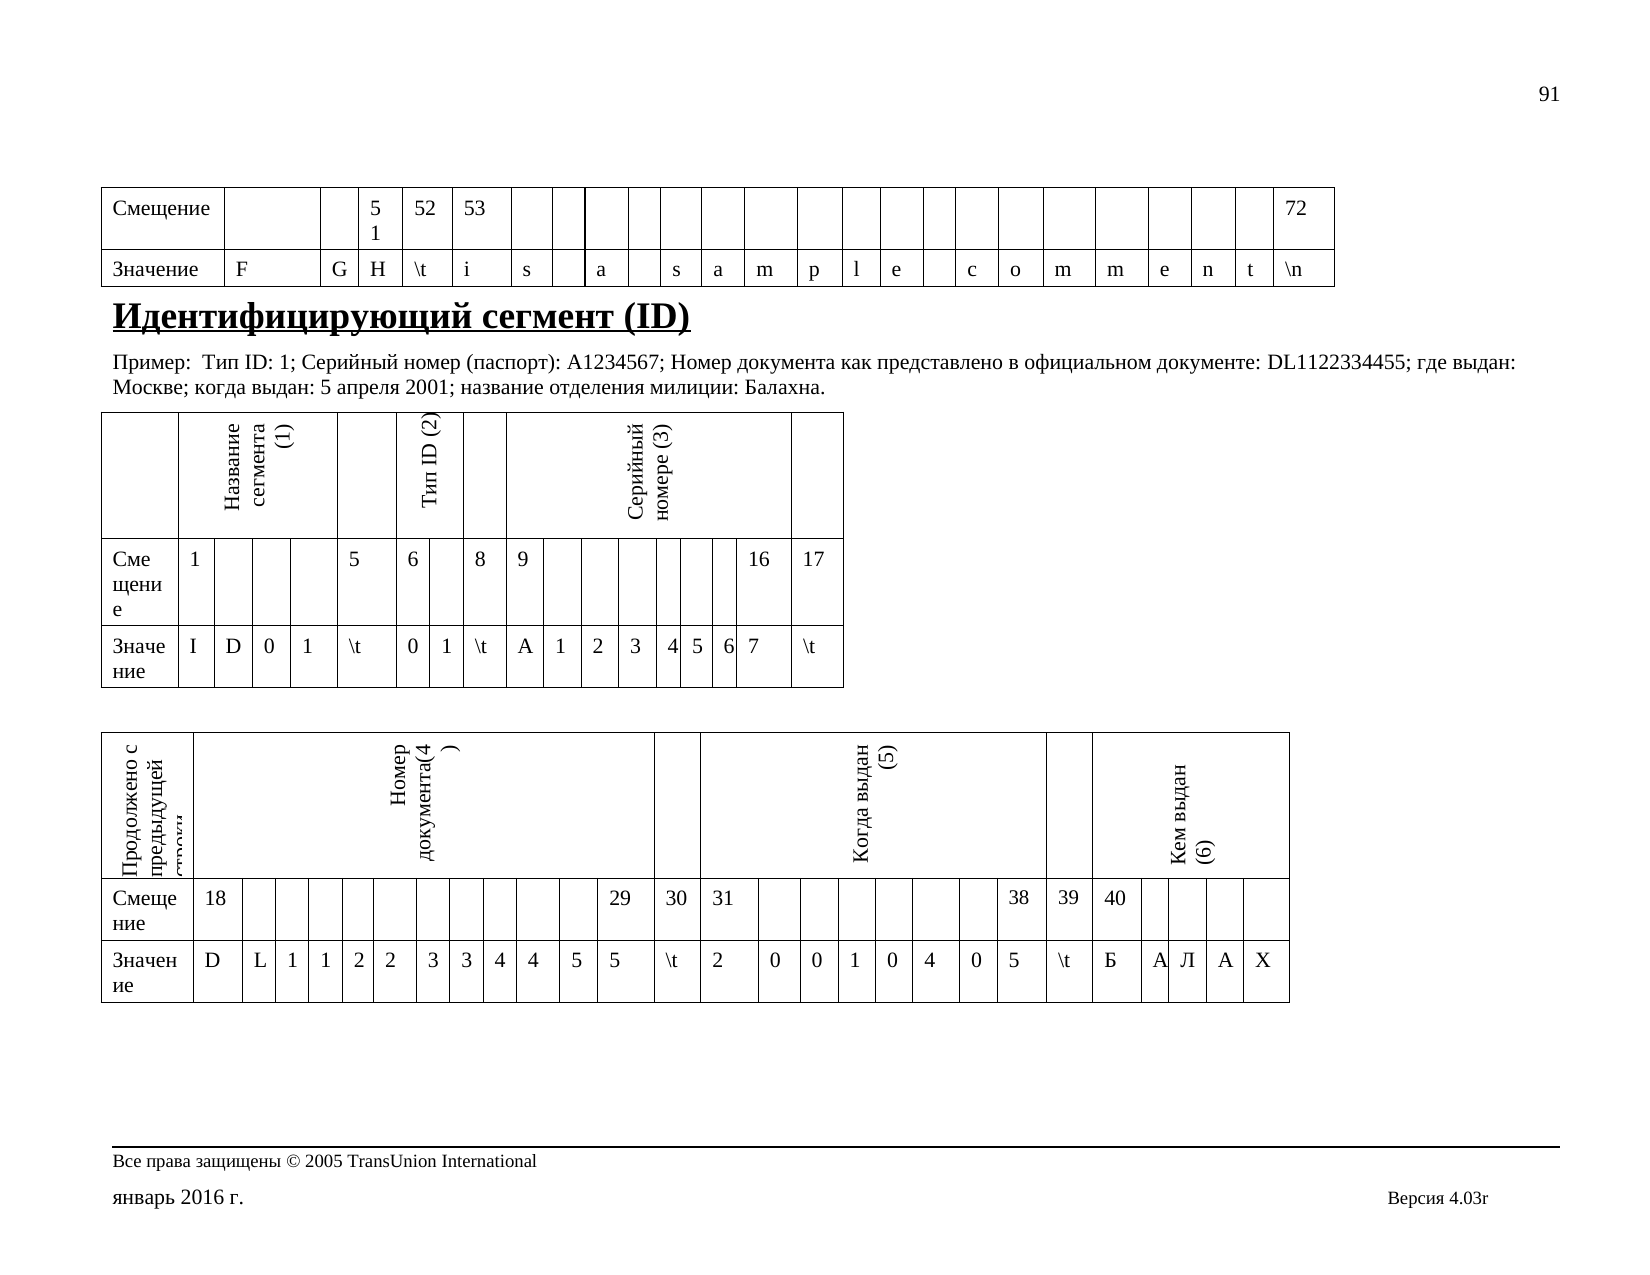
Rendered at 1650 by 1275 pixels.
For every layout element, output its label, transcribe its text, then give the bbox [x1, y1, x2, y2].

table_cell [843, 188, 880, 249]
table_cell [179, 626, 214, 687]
text Пример: Тип ID: 1; Серийный номер (паспорт): A1234567; Номер документа как представлено в официальном документе: DL1122334455; где выдан: Москве; когда выдан: 5 апреля 2001; название отделения милиции: Балахна. [112, 349, 1560, 399]
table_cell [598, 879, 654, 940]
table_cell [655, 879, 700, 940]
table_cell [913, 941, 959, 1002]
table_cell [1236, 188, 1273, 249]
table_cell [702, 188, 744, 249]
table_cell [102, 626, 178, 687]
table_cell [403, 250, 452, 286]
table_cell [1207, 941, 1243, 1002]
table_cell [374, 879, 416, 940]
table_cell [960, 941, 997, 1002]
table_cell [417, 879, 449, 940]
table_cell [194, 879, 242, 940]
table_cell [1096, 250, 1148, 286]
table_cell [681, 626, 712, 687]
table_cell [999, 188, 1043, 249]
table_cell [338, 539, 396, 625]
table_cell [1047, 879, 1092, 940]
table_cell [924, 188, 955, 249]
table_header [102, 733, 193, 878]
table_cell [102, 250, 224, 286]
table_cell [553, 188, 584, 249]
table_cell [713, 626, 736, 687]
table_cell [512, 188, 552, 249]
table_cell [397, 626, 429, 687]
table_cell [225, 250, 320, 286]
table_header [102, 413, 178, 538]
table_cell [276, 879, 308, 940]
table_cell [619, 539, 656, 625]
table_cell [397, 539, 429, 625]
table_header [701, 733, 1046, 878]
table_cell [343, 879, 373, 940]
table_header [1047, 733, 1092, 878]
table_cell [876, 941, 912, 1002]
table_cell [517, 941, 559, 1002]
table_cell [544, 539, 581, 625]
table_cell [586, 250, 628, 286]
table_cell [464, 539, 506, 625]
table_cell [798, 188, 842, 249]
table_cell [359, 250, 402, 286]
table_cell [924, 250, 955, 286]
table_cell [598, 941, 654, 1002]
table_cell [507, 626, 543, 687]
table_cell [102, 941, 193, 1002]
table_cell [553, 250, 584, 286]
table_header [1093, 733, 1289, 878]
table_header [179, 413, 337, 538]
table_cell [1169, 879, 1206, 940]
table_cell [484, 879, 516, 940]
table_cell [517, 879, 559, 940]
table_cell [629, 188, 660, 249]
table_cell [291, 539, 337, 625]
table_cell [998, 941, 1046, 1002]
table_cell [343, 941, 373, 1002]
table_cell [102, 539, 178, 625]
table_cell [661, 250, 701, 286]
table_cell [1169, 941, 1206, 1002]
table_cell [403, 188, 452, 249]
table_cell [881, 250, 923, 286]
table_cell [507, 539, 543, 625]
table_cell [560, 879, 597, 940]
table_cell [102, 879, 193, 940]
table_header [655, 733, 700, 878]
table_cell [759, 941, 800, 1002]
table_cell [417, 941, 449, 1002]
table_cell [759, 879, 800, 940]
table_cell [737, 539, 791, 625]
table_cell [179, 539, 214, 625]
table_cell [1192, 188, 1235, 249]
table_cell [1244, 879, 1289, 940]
text Идентифицирующий сегмент (ID) [112, 293, 1560, 336]
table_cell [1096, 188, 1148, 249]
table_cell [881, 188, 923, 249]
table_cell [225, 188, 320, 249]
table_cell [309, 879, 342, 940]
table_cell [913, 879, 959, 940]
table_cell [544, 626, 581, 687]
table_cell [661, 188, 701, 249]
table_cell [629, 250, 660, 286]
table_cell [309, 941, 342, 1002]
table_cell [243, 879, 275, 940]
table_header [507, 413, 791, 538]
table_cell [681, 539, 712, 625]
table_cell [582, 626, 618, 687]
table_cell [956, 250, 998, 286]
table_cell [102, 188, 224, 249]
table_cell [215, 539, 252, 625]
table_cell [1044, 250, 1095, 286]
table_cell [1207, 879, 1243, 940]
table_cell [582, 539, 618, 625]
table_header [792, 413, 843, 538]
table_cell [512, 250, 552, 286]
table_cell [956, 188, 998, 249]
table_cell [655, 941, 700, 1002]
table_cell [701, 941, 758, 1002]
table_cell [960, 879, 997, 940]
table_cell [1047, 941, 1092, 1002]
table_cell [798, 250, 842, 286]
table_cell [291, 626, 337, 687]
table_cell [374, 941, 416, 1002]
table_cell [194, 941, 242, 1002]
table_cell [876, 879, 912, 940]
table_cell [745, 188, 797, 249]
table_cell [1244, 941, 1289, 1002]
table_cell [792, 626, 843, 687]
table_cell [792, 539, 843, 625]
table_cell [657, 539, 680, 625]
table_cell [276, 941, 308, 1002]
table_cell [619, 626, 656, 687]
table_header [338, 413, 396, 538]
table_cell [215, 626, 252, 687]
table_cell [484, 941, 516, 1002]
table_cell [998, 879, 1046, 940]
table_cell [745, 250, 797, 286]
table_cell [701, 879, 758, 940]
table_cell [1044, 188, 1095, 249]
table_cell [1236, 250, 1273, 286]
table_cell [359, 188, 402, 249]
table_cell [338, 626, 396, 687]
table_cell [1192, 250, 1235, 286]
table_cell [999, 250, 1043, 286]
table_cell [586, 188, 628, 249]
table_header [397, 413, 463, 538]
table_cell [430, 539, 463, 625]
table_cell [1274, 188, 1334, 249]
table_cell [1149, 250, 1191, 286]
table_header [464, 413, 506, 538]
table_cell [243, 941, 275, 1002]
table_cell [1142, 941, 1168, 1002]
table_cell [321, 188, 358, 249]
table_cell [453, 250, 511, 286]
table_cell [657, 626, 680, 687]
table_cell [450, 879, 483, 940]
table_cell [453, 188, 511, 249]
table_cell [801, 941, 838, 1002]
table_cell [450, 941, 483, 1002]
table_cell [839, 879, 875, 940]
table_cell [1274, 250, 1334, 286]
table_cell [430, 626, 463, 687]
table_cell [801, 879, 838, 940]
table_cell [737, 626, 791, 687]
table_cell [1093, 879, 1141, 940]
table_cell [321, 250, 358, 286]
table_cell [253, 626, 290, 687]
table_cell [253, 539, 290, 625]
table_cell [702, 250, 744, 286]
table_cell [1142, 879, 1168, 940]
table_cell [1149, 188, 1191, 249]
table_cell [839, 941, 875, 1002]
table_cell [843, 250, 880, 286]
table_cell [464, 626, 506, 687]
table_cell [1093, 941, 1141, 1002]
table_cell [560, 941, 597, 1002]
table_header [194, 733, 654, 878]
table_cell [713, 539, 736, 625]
